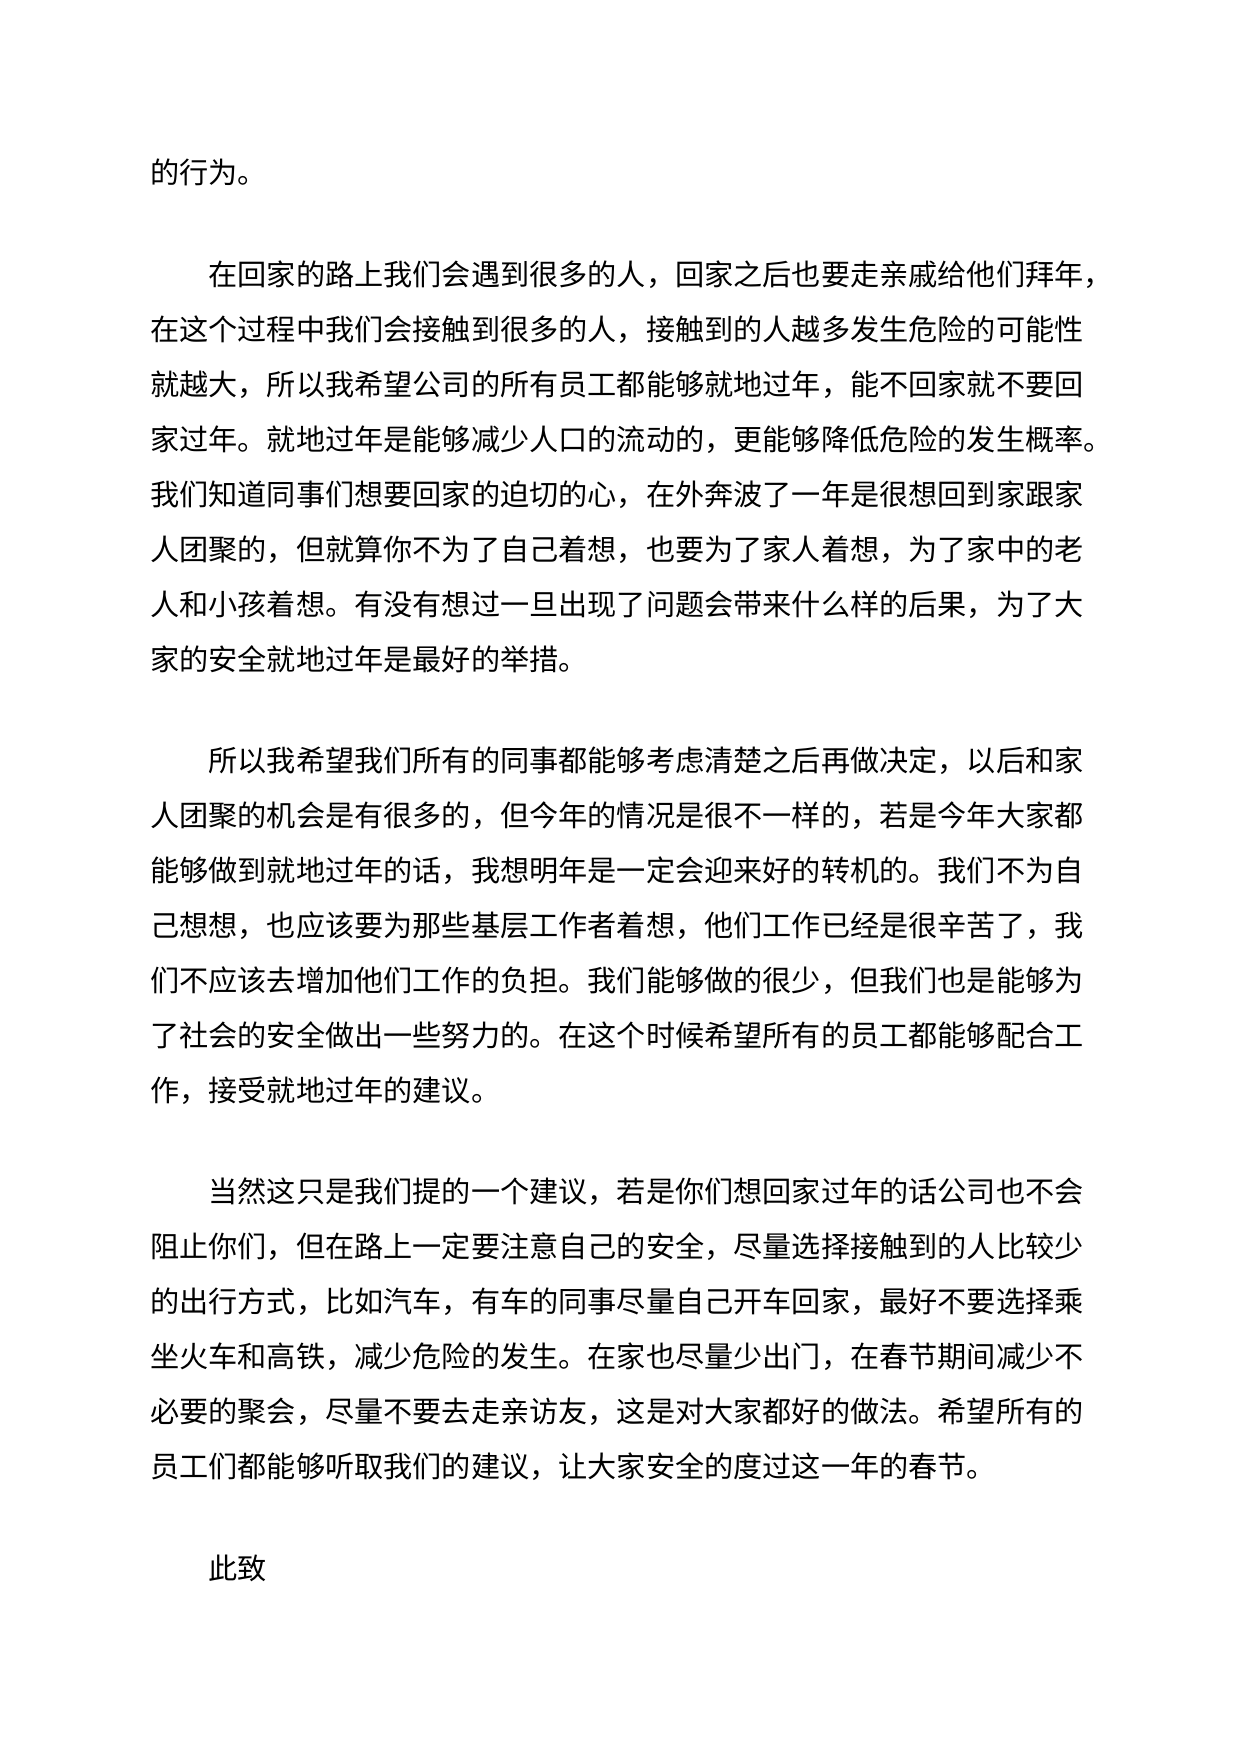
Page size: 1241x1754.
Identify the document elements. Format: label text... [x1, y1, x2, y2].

text 此致 [150, 1545, 1090, 1587]
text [150, 150, 1090, 192]
text 当然这只是我们提的一个建议，若是你们想回家过年的话公司也不会阻止你们，但在路上一定要注意自己的安全，尽量选择接触到的人比较少的出行方式，比如汽车，有车的同事尽量自己开车回家，最好不要选择乘坐火车和高铁，减少危险的发生。在家也尽量少出门，在春节期间减少不必要的聚会，尽量不要去走亲访友，这是对大家都好的做法。希望所有的员工们都能够听取我们的建议，让大家安全的度过这一年的春节。 [150, 1169, 1090, 1486]
text 所以我希望我们所有的同事都能够考虑清楚之后再做决定，以后和家人团聚的机会是有很多的，但今年的情况是很不一样的，若是今年大家都能够做到就地过年的话，我想明年是一定会迎来好的转机的。我们不为自己想想，也应该要为那些基层工作者着想，他们工作已经是很辛苦了，我们不应该去增加他们工作的负担。我们能够做的很少，但我们也是能够为了社会的安全做出一些努力的。在这个时候希望所有的员工都能够配合工作，接受就地过年的建议。 [150, 738, 1090, 1109]
text 在回家的路上我们会遇到很多的人，回家之后也要走亲戚给他们拜年，在这个过程中我们会接触到很多的人，接触到的人越多发生危险的可能性就越大，所以我希望公司的所有员工都能够就地过年，能不回家就不要回家过年。就地过年是能够减少人口的流动的，更能够降低危险的发生概率。我们知道同事们想要回家的迫切的心，在外奔波了一年是很想回到家跟家人团聚的，但就算你不为了自己着想，也要为了家人着想，为了家中的老人和小孩着想。有没有想过一旦出现了问题会带来什么样的后果，为了大家的安全就地过年是最好的举措。 [150, 252, 1090, 678]
